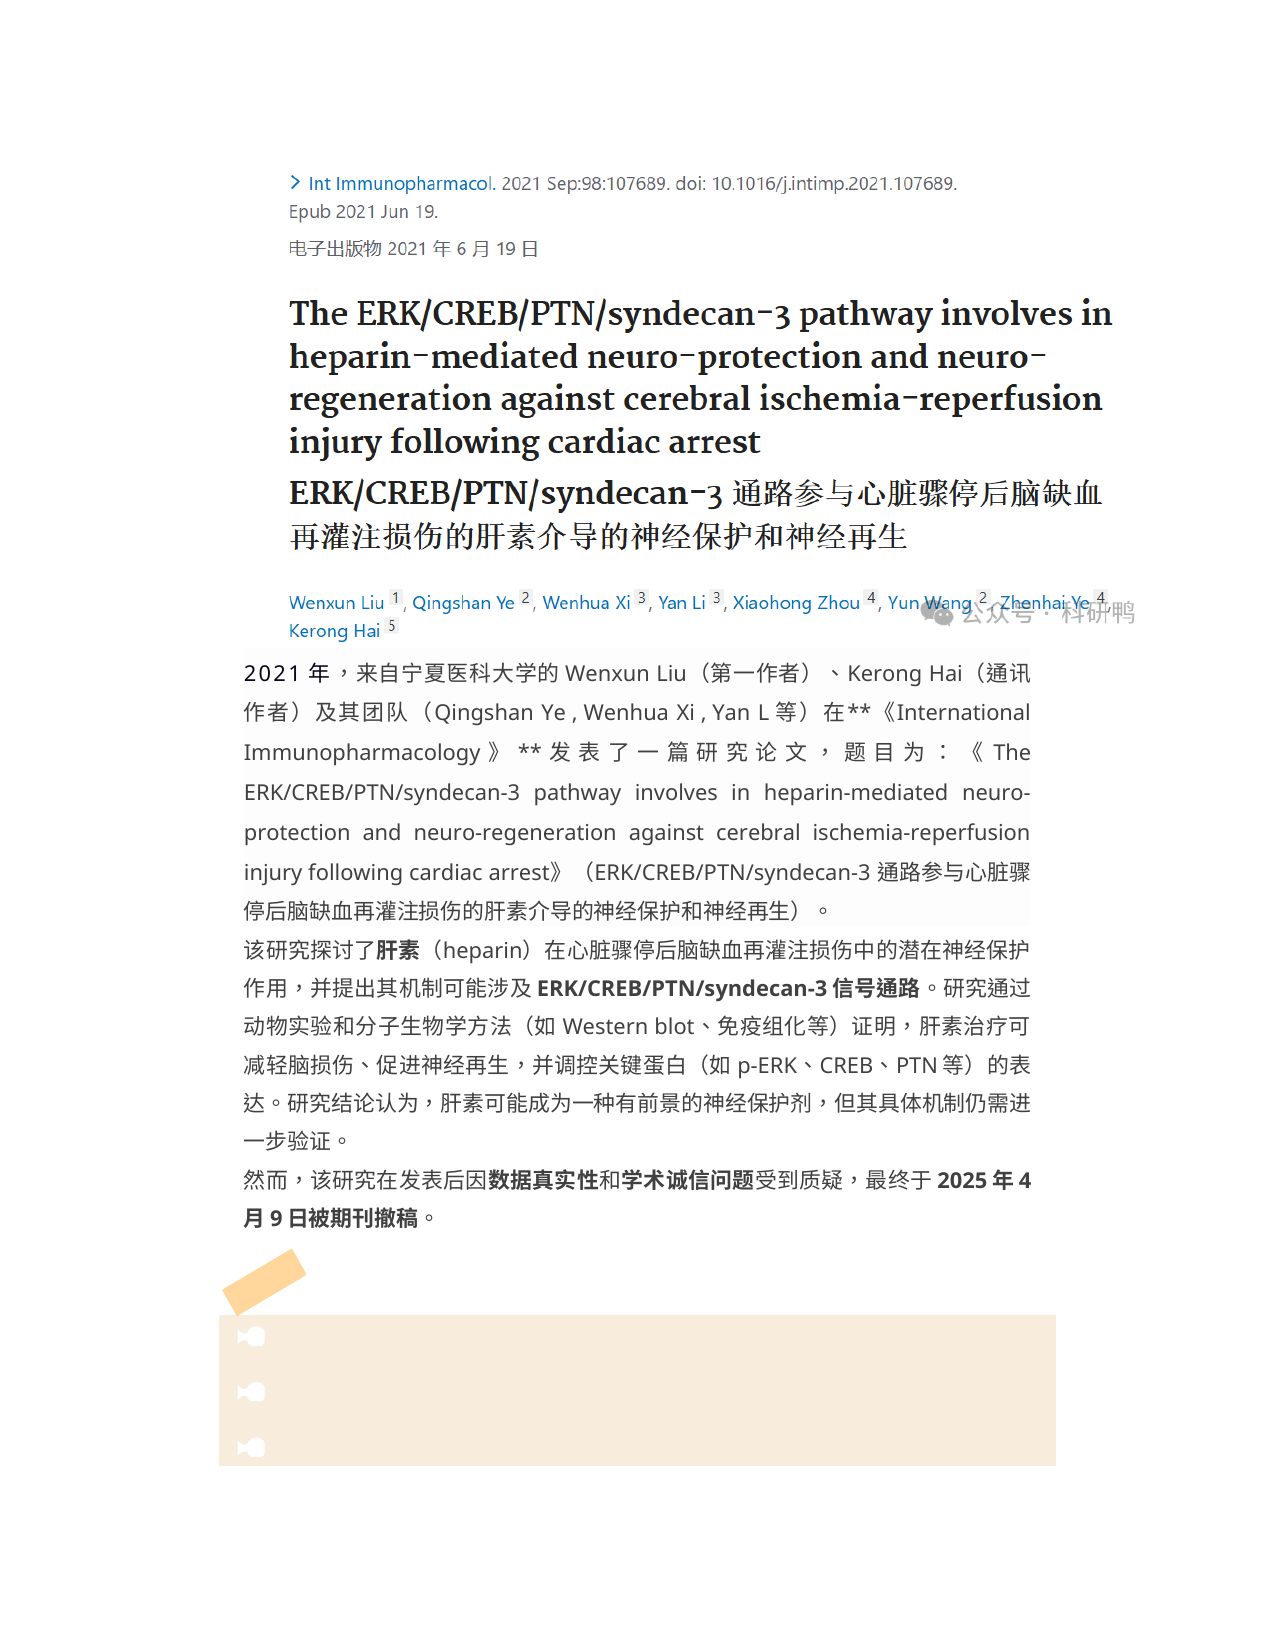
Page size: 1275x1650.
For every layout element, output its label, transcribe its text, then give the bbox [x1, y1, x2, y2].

picture [262, 150, 1163, 648]
text 2021年，来自宁夏医科大学的Wenxun Liu（第一作者）、Kerong Hai（通讯作者）及其团队（Qingshan Ye , Wenhua Xi , Yan L等）在**《International Immunopharmacology》**发表了一篇研究论文，题目为：《The ERK/CREB/PTN/syndecan-3 pathway involves in heparin-mediated neuro-protection and neuro-regeneration against cerebral ischemia-reperfusion injury following cardiac arrest》（ERK/CREB/PTN/syndecan-3 通路参与心脏骤停后脑缺血再灌注损伤的肝素介导的神经保护和神经再生）。 [244, 648, 1031, 926]
text 该研究探讨了肝素（heparin）在心脏骤停后脑缺血再灌注损伤中的潜在神经保护作用，并提出其机制可能涉及ERK/CREB/PTN/syndecan-3信号通路。研究通过动物实验和分子生物学方法（如Western blot、免疫组化等）证明，肝素治疗可减轻脑损伤、促进神经再生，并调控关键蛋白（如p-ERK、CREB、PTN等）的表达。研究结论认为，肝素可能成为一种有前景的神经保护剂，但其具体机制仍需进一步验证。 [244, 926, 1031, 1156]
text 然而，该研究在发表后因数据真实性和学术诚信问题受到质疑，最终于2025年4月9日被期刊撤稿。 [244, 1156, 1031, 1233]
